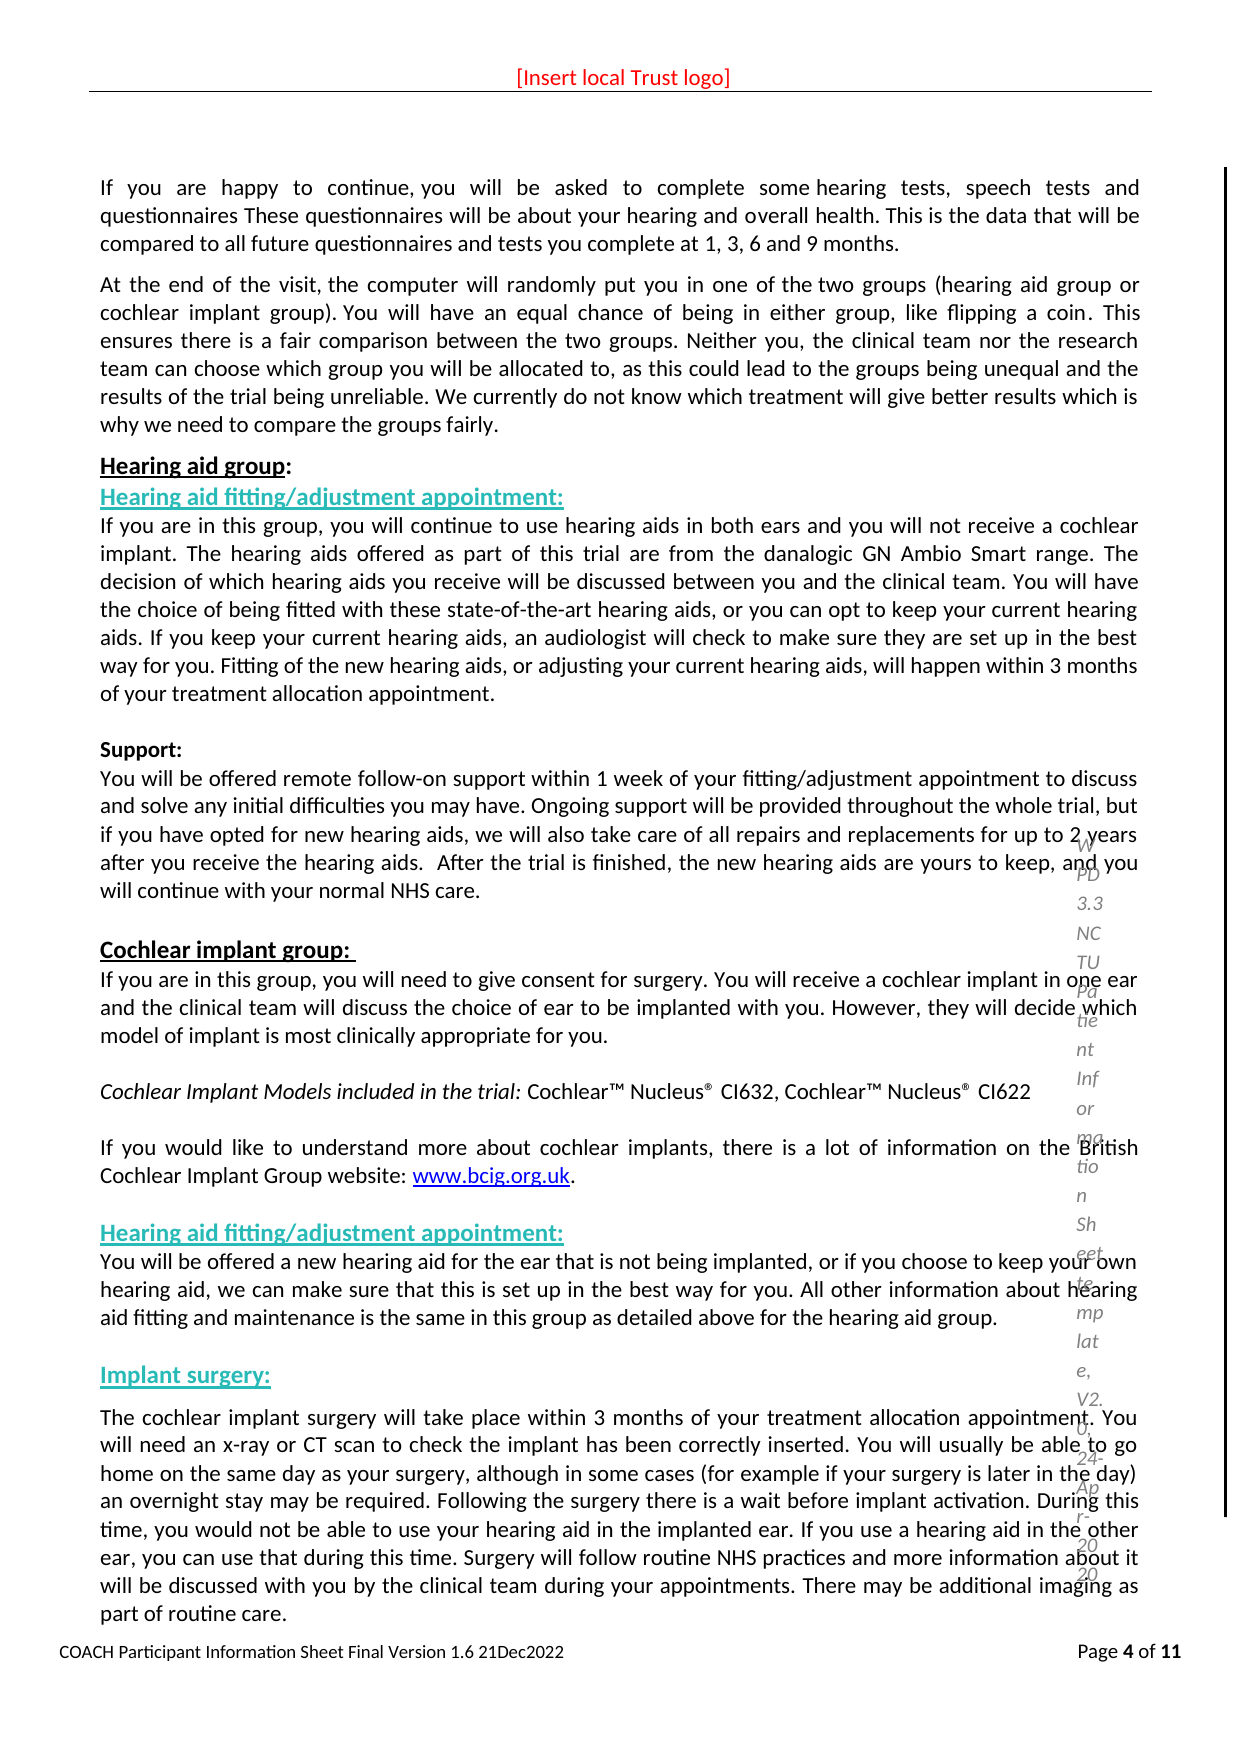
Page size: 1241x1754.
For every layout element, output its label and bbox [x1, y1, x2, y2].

table_cell [89, 92, 1152, 1627]
